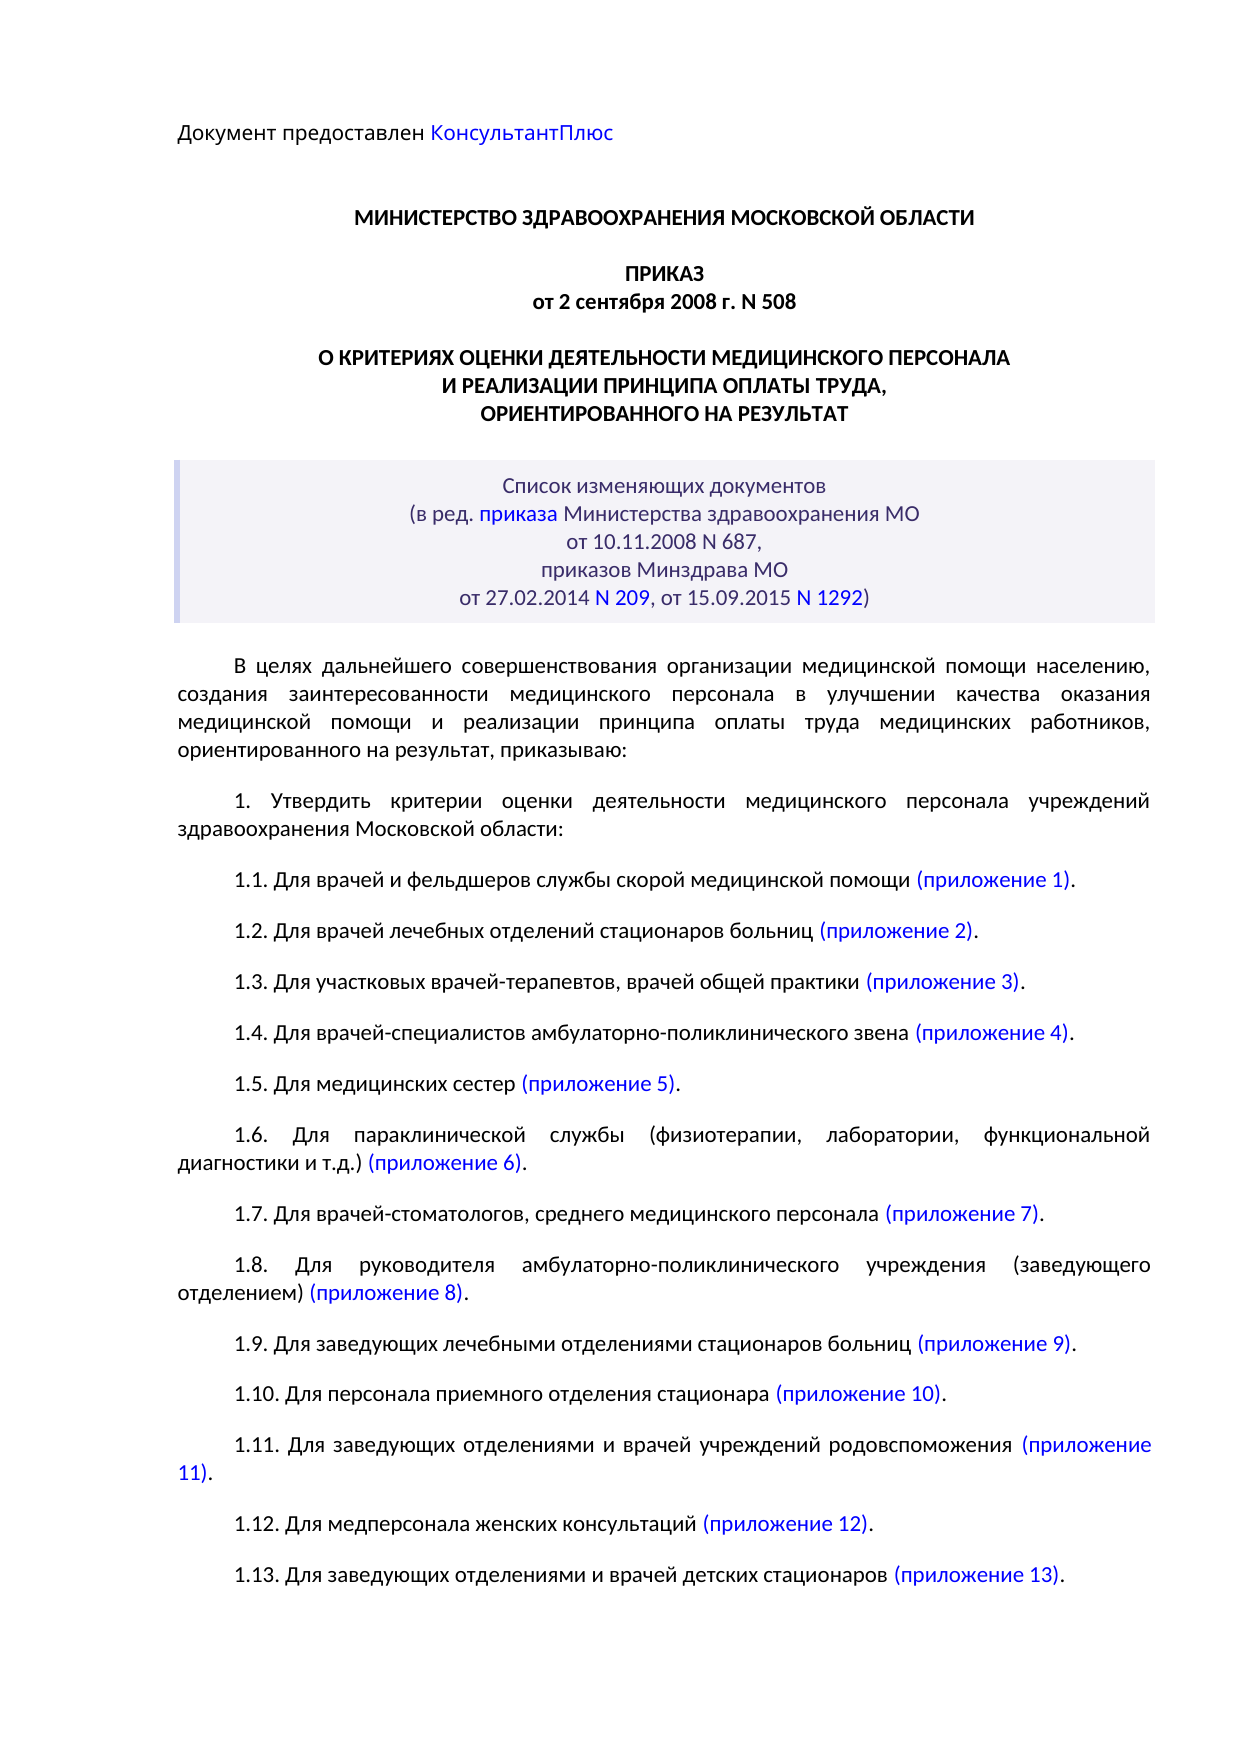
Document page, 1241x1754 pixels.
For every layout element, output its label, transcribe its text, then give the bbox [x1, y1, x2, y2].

text 1.12. Для медперсонала женских консультаций (приложение 12). [177, 1509, 1152, 1537]
title ПРИКАЗ [177, 259, 1152, 287]
text 1. Утвердить критерии оценки деятельности медицинского персонала учреждений здравоохранения Московской области: [177, 786, 1152, 842]
text 1.6. Для параклинической службы (физиотерапии, лаборатории, функциональной диагностики и т.д.) (приложение 6). [177, 1120, 1152, 1176]
title И РЕАЛИЗАЦИИ ПРИНЦИПА ОПЛАТЫ ТРУДА, [177, 371, 1152, 399]
text 1.4. Для врачей-специалистов амбулаторно-поликлинического звена (приложение 4). [177, 1018, 1152, 1046]
title ОРИЕНТИРОВАННОГО НА РЕЗУЛЬТАТ [177, 399, 1152, 427]
title МИНИСТЕРСТВО ЗДРАВООХРАНЕНИЯ МОСКОВСКОЙ ОБЛАСТИ [177, 203, 1152, 231]
text 1.5. Для медицинских сестер (приложение 5). [177, 1069, 1152, 1097]
table_header Список изменяющих документов (в ред. приказа Министерства здравоохранения МО от 10.11.2008 N 687, приказов Минздрава МО от 27.02.2014 N 209, от 15.09.2015 N 1292) [180, 460, 1149, 623]
title от 2 сентября 2008 г. N 508 [177, 287, 1152, 315]
text 1.2. Для врачей лечебных отделений стационаров больниц (приложение 2). [177, 916, 1152, 944]
title О КРИТЕРИЯХ ОЦЕНКИ ДЕЯТЕЛЬНОСТИ МЕДИЦИНСКОГО ПЕРСОНАЛА [177, 343, 1152, 371]
text 1.8. Для руководителя амбулаторно-поликлинического учреждения (заведующего отделением) (приложение 8). [177, 1250, 1152, 1306]
text 1.3. Для участковых врачей-терапевтов, врачей общей практики (приложение 3). [177, 967, 1152, 995]
title Документ предоставлен КонсультантПлюс [177, 118, 1152, 175]
text В целях дальнейшего совершенствования организации медицинской помощи населению, создания заинтересованности медицинского персонала в улучшении качества оказания медицинской помощи и реализации принципа оплаты труда медицинских работников, ориентированного на результат, приказываю: [177, 651, 1152, 763]
text 1.10. Для персонала приемного отделения стационара (приложение 10). [177, 1379, 1152, 1408]
text 1.7. Для врачей-стоматологов, среднего медицинского персонала (приложение 7). [177, 1199, 1152, 1227]
text 1.13. Для заведующих отделениями и врачей детских стационаров (приложение 13). [177, 1560, 1152, 1588]
text 1.1. Для врачей и фельдшеров службы скорой медицинской помощи (приложение 1). [177, 865, 1152, 893]
text 1.9. Для заведующих лечебными отделениями стационаров больниц (приложение 9). [177, 1329, 1152, 1357]
text 1.11. Для заведующих отделениями и врачей учреждений родовспоможения (приложение 11). [177, 1431, 1152, 1487]
